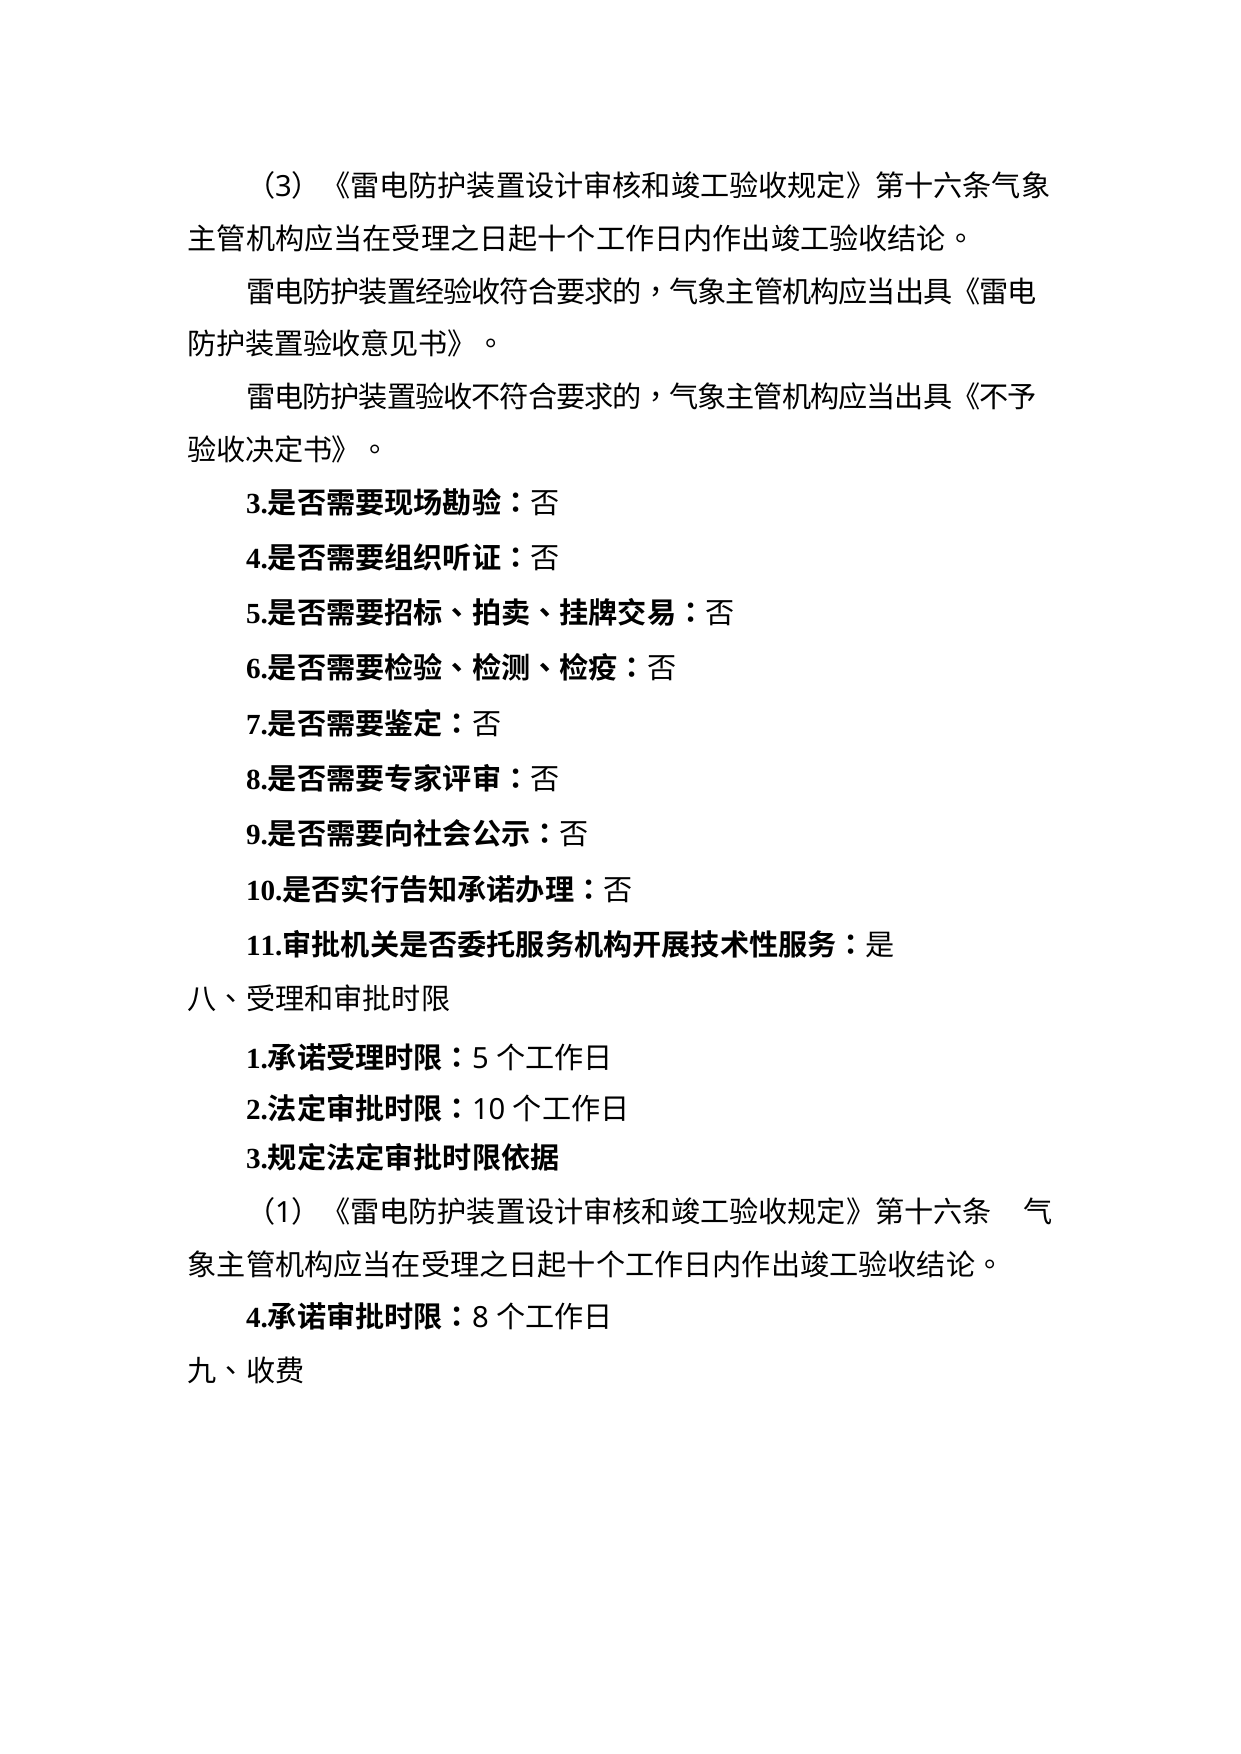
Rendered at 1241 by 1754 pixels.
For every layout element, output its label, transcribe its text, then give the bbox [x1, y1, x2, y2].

text 5.是否需要招标、拍卖、挂牌交易：否 [246, 592, 1080, 632]
text 雷电防护装置经验收符合要求的，气象主管机构应当出具《雷电防护装置验收意见书》。 [187, 271, 1053, 363]
text （1）《雷电防护装置设计审核和竣工验收规定》第十六条 气象主管机构应当在受理之日起十个工作日内作出竣工验收结论。 [187, 1191, 1053, 1283]
text 八、受理和审批时限 [187, 978, 1080, 1018]
text 9.是否需要向社会公示：否 [246, 813, 1080, 853]
text 2.法定审批时限：10 个工作日 [246, 1088, 1080, 1128]
text 雷电防护装置验收不符合要求的，气象主管机构应当出具《不予验收决定书》。 [187, 376, 1053, 469]
text 1.承诺受理时限：5 个工作日 [246, 1038, 1080, 1077]
text 10.是否实行告知承诺办理：否 [246, 869, 1080, 908]
text 11.审批机关是否委托服务机构开展技术性服务：是 [246, 924, 1080, 964]
text （3）《雷电防护装置设计审核和竣工验收规定》第十六条气象主管机构应当在受理之日起十个工作日内作出竣工验收结论。 [187, 165, 1053, 258]
subtitle 3.规定法定审批时限依据 [246, 1137, 1080, 1177]
text 九、收费 [187, 1351, 1080, 1390]
text 6.是否需要检验、检测、检疫：否 [246, 648, 1080, 687]
text 7.是否需要鉴定：否 [246, 703, 1080, 743]
text 4.承诺审批时限：8 个工作日 [246, 1297, 1080, 1336]
text 8.是否需要专家评审：否 [246, 758, 1080, 798]
text 4.是否需要组织听证：否 [246, 537, 1080, 577]
subtitle 3.是否需要现场勘验：否 [246, 482, 1080, 522]
